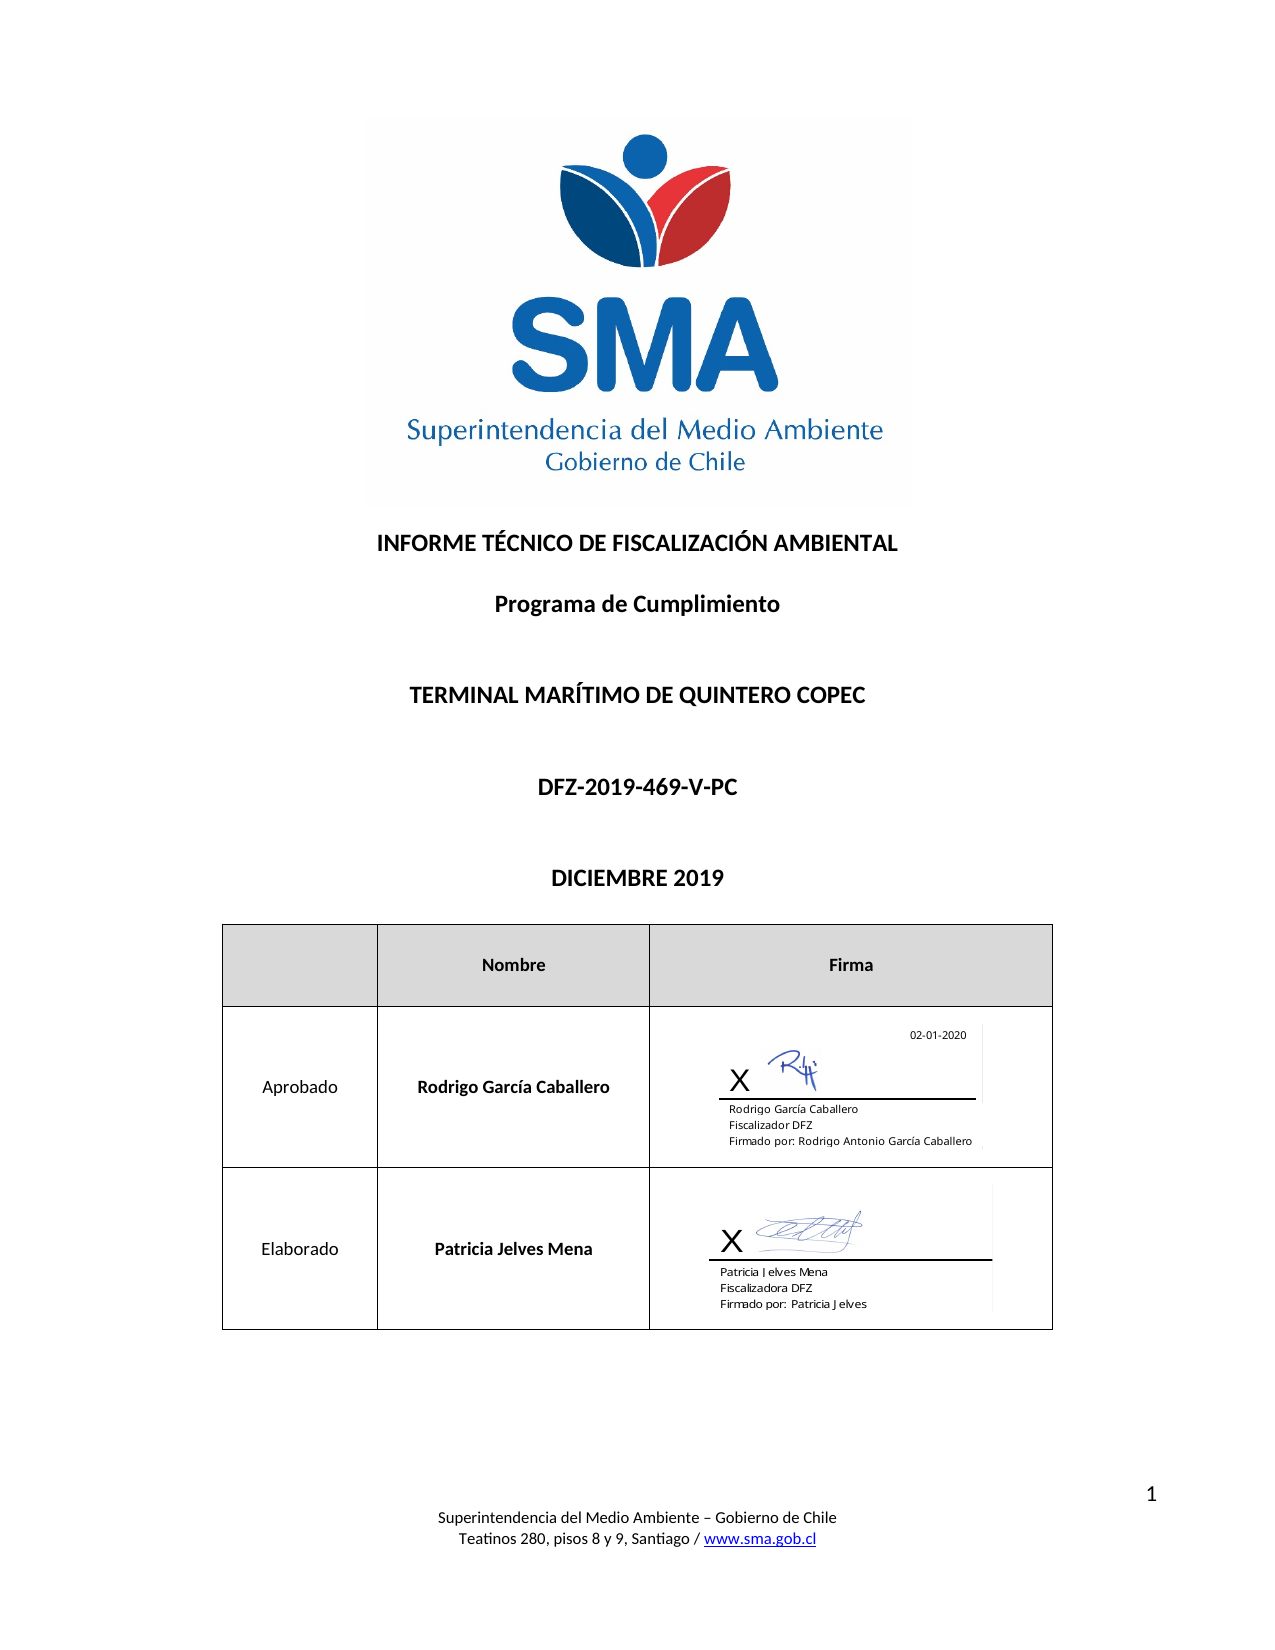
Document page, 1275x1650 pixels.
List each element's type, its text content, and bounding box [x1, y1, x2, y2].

table_cell [650, 1007, 1052, 1167]
table_cell Rodrigo García Caballero [378, 1007, 649, 1167]
table_header [223, 925, 377, 1006]
text TERMINAL MARÍTIMO DE QUINTERO COPEC [118, 679, 1157, 710]
text Programa de Cumplimiento [118, 588, 1157, 618]
picture [362, 118, 913, 508]
text INFORME TÉCNICO DE FISCALIZACIÓN AMBIENTAL [118, 527, 1157, 557]
text DICIEMBRE 2019 [118, 862, 1157, 893]
text DFZ-2019-469-V-PC [118, 771, 1157, 801]
table_cell Elaborado [223, 1168, 377, 1329]
table_cell Aprobado [223, 1007, 377, 1167]
table_cell [650, 1168, 1052, 1329]
table_cell Patricia Jelves Mena [378, 1168, 649, 1329]
table_header Nombre [378, 925, 649, 1006]
table_header Firma [650, 925, 1052, 1006]
